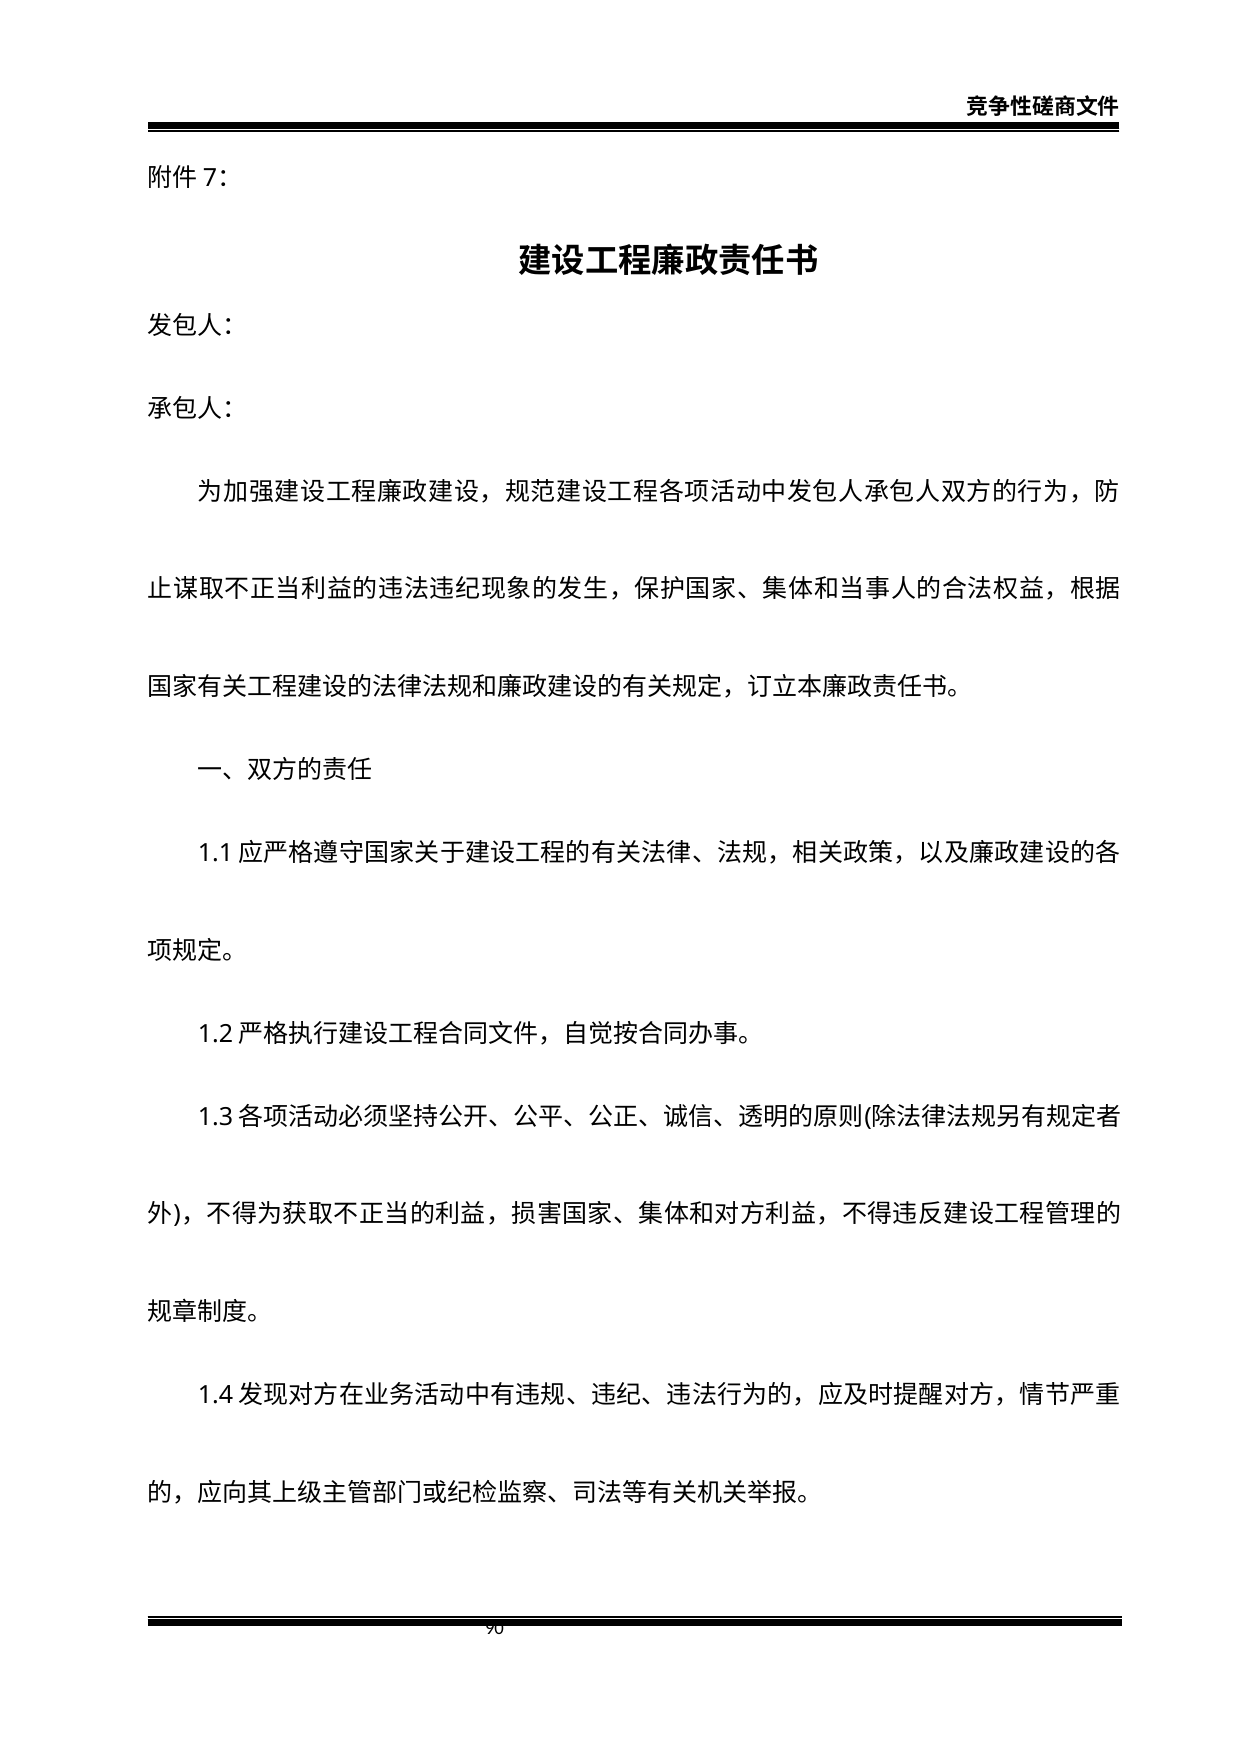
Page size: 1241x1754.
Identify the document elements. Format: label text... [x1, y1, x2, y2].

text 为加强建设工程廉政建设，规范建设工程各项活动中发包人承包人双方的行为，防止谋取不正当利益的违法违纪现象的发生，保护国家、集体和当事人的合法权益，根据国家有关工程建设的法律法规和廉政建设的有关规定，订立本廉政责任书。 [148, 457, 1122, 717]
text 发包人： [148, 291, 1122, 356]
text 附件7： [148, 143, 1122, 208]
text 建设工程廉政责任书 [148, 226, 1122, 291]
text 1.4发现对方在业务活动中有违规、违纪、违法行为的，应及时提醒对方，情节严重的，应向其上级主管部门或纪检监察、司法等有关机关举报。 [148, 1360, 1122, 1523]
text 1.2严格执行建设工程合同文件，自觉按合同办事。 [148, 999, 1122, 1064]
text 1.3各项活动必须坚持公开、公平、公正、诚信、透明的原则(除法律法规另有规定者外)，不得为获取不正当的利益，损害国家、集体和对方利益，不得违反建设工程管理的规章制度。 [148, 1082, 1122, 1342]
text 一、双方的责任 [148, 735, 1122, 800]
text 1.1应严格遵守国家关于建设工程的有关法律、法规，相关政策，以及廉政建设的各项规定。 [148, 818, 1122, 981]
text 承包人： [148, 374, 1122, 439]
